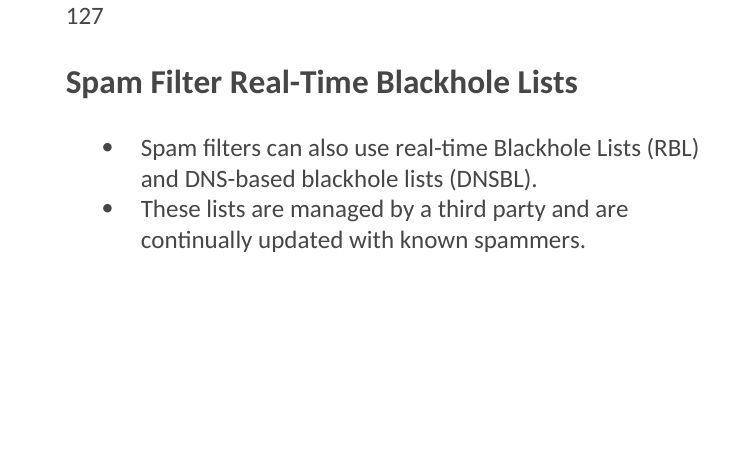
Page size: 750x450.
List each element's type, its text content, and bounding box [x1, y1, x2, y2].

subtitle Spam Filter Real-Time Blackhole Lists [66, 61, 731, 102]
list Spam filters can also use real-time Blackhole Lists (RBL) and DNS-based blackhole lists (DNSBL). [103, 132, 731, 193]
list These lists are managed by a third party and are continually updated with known spammers. [103, 193, 731, 254]
